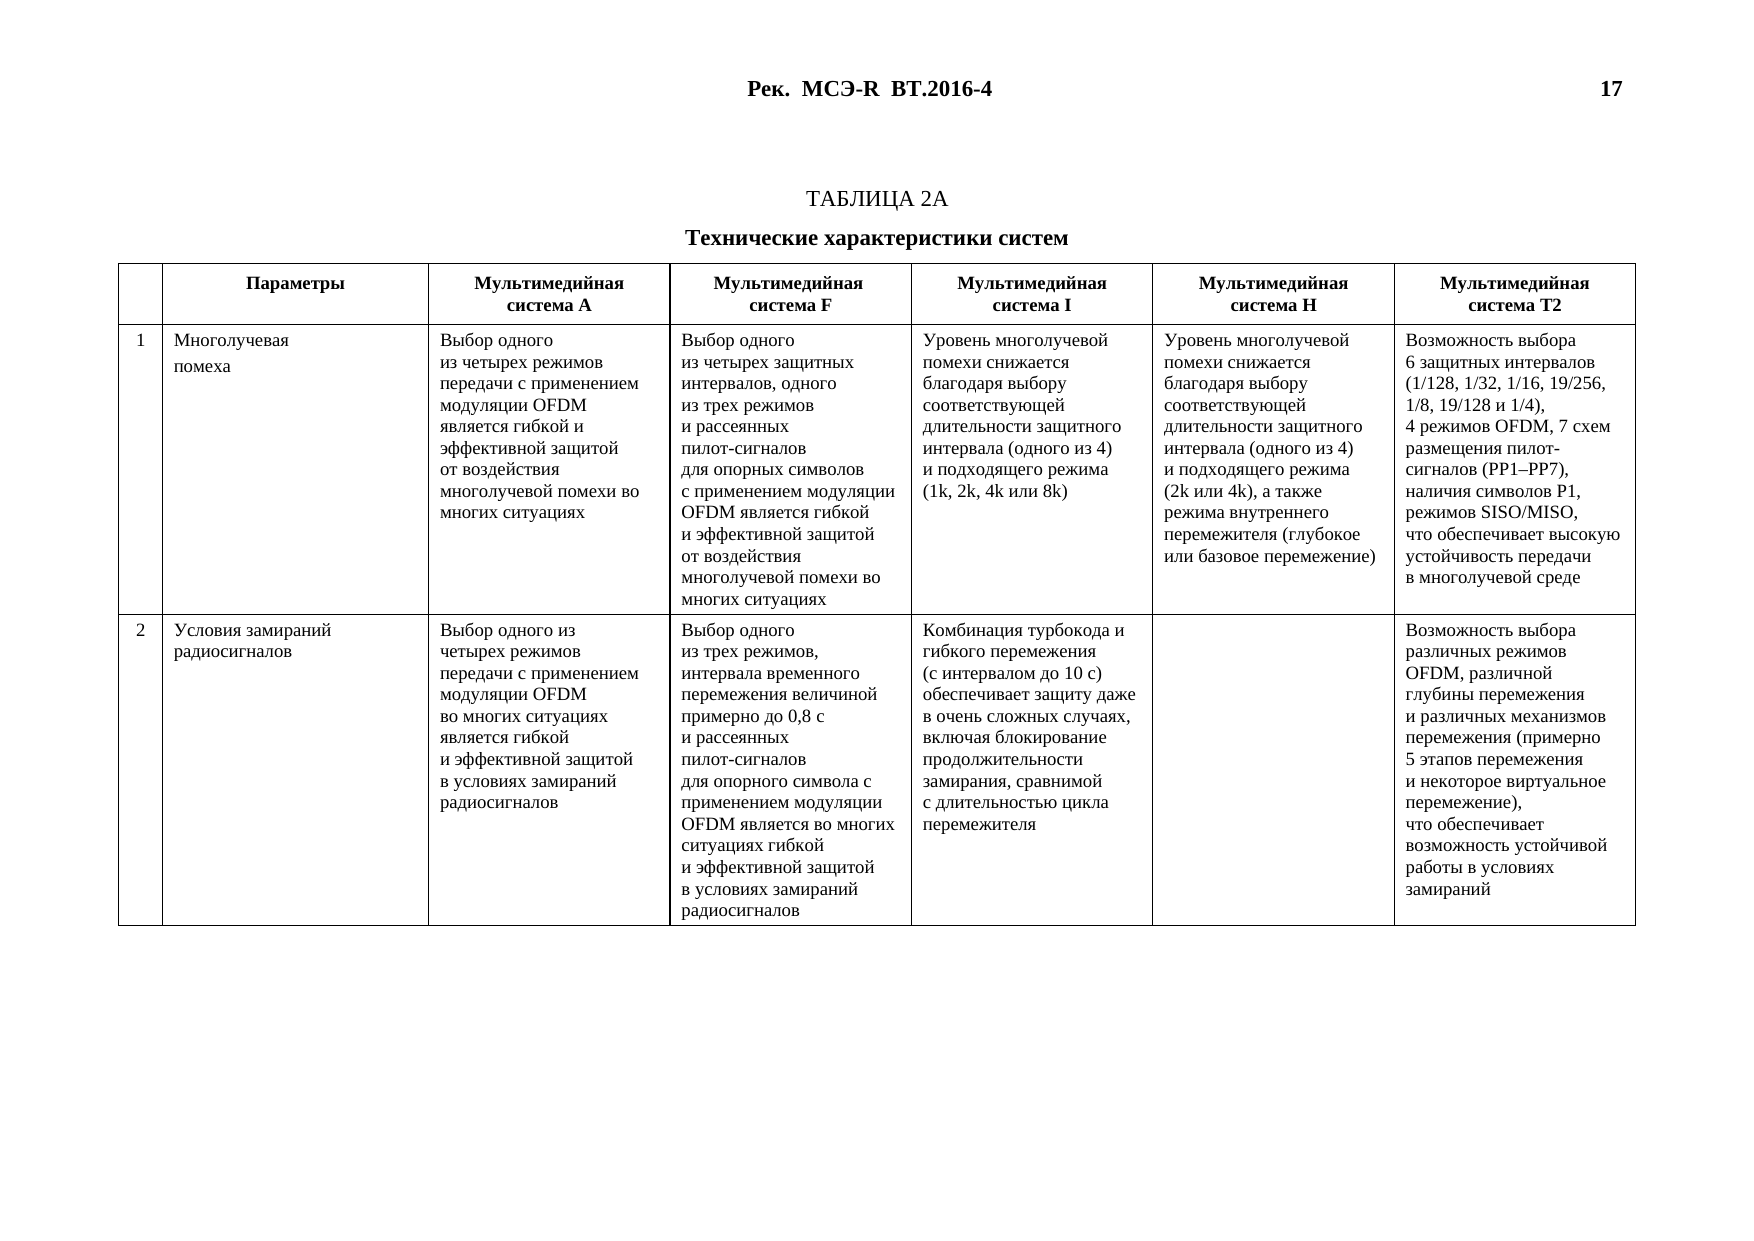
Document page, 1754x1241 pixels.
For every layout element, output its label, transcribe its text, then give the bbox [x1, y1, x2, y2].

text ТАБЛИЦА 2А [118, 185, 1636, 212]
table_cell Выбор одного из четырех режимов передачи с применением модуляции OFDM является гибкой и эффективной защитой от воздействия многолучевой помехи во многих ситуациях [429, 325, 669, 613]
table_cell Уровень многолучевой помехи снижается благодаря выбору соответствующей длительности защитного интервала (одного из 4) и подходящего режима (2k или 4k), а также режима внутреннего перемежителя (глубокое или базовое перемежение) [1153, 325, 1394, 613]
table_header Параметры [163, 264, 428, 324]
table_header Мультимедийная система T2 [1395, 264, 1635, 324]
table_cell Возможность выбора 6 защитных интервалов (1/128, 1/32, 1/16, 19/256, 1/8, 19/128 и 1/4), 4 режимов OFDM, 7 схем размещения пилот-сигналов (PP1–PP7), наличия символов P1, режимов SISO/MISO, что обеспечивает высокую устойчивость передачи в многолучевой среде [1395, 325, 1635, 613]
table_cell Выбор одного из трех режимов, интервала временного перемежения величиной примерно до 0,8 с и рассеянных пилот-сигналов для опорного символа с применением модуляции OFDM является во многих ситуациях гибкой и эффективной защитой в условиях замираний радиосигналов [671, 615, 911, 925]
table_header Мультимедийная система F [671, 264, 911, 324]
table_cell Выбор одного из четырех режимов передачи с применением модуляции OFDM во многих ситуациях является гибкой и эффективной защитой в условиях замираний радиосигналов [429, 615, 669, 925]
table_header Мультимедийная система H [1153, 264, 1394, 324]
title Технические характеристики систем [118, 224, 1636, 250]
table_cell Комбинация турбокода и гибкого перемежения (с интервалом до 10 с) обеспечивает защиту даже в очень сложных случаях, включая блокирование продолжительности замирания, сравнимой с длительностью цикла перемежителя [912, 615, 1152, 925]
table_header Мультимедийная система I [912, 264, 1152, 324]
table_header Мультимедийная система A [429, 264, 669, 324]
table_cell Выбор одного из четырех защитных интервалов, одного из трех режимов и рассеянных пилот-сигналов для опорных символов с применением модуляции OFDM является гибкой и эффективной защитой от воздействия многолучевой помехи во многих ситуациях [671, 325, 911, 613]
table_cell Уровень многолучевой помехи снижается благодаря выбору соответствующей длительности защитного интервала (одного из 4) и подходящего режима (1k, 2k, 4k или 8k) [912, 325, 1152, 613]
table_cell 1 [119, 325, 162, 613]
table_cell [1153, 615, 1394, 925]
table_cell Многолучевая помеха [163, 325, 428, 613]
table_cell 2 [119, 615, 162, 925]
table_cell Условия замираний радиосигналов [163, 615, 428, 925]
table_header [119, 264, 162, 324]
table_cell Возможность выбора различных режимов OFDM, различной глубины перемежения и различных механизмов перемежения (примерно 5 этапов перемежения и некоторое виртуальное перемежение), что обеспечивает возможность устойчивой работы в условиях замираний [1395, 615, 1635, 925]
